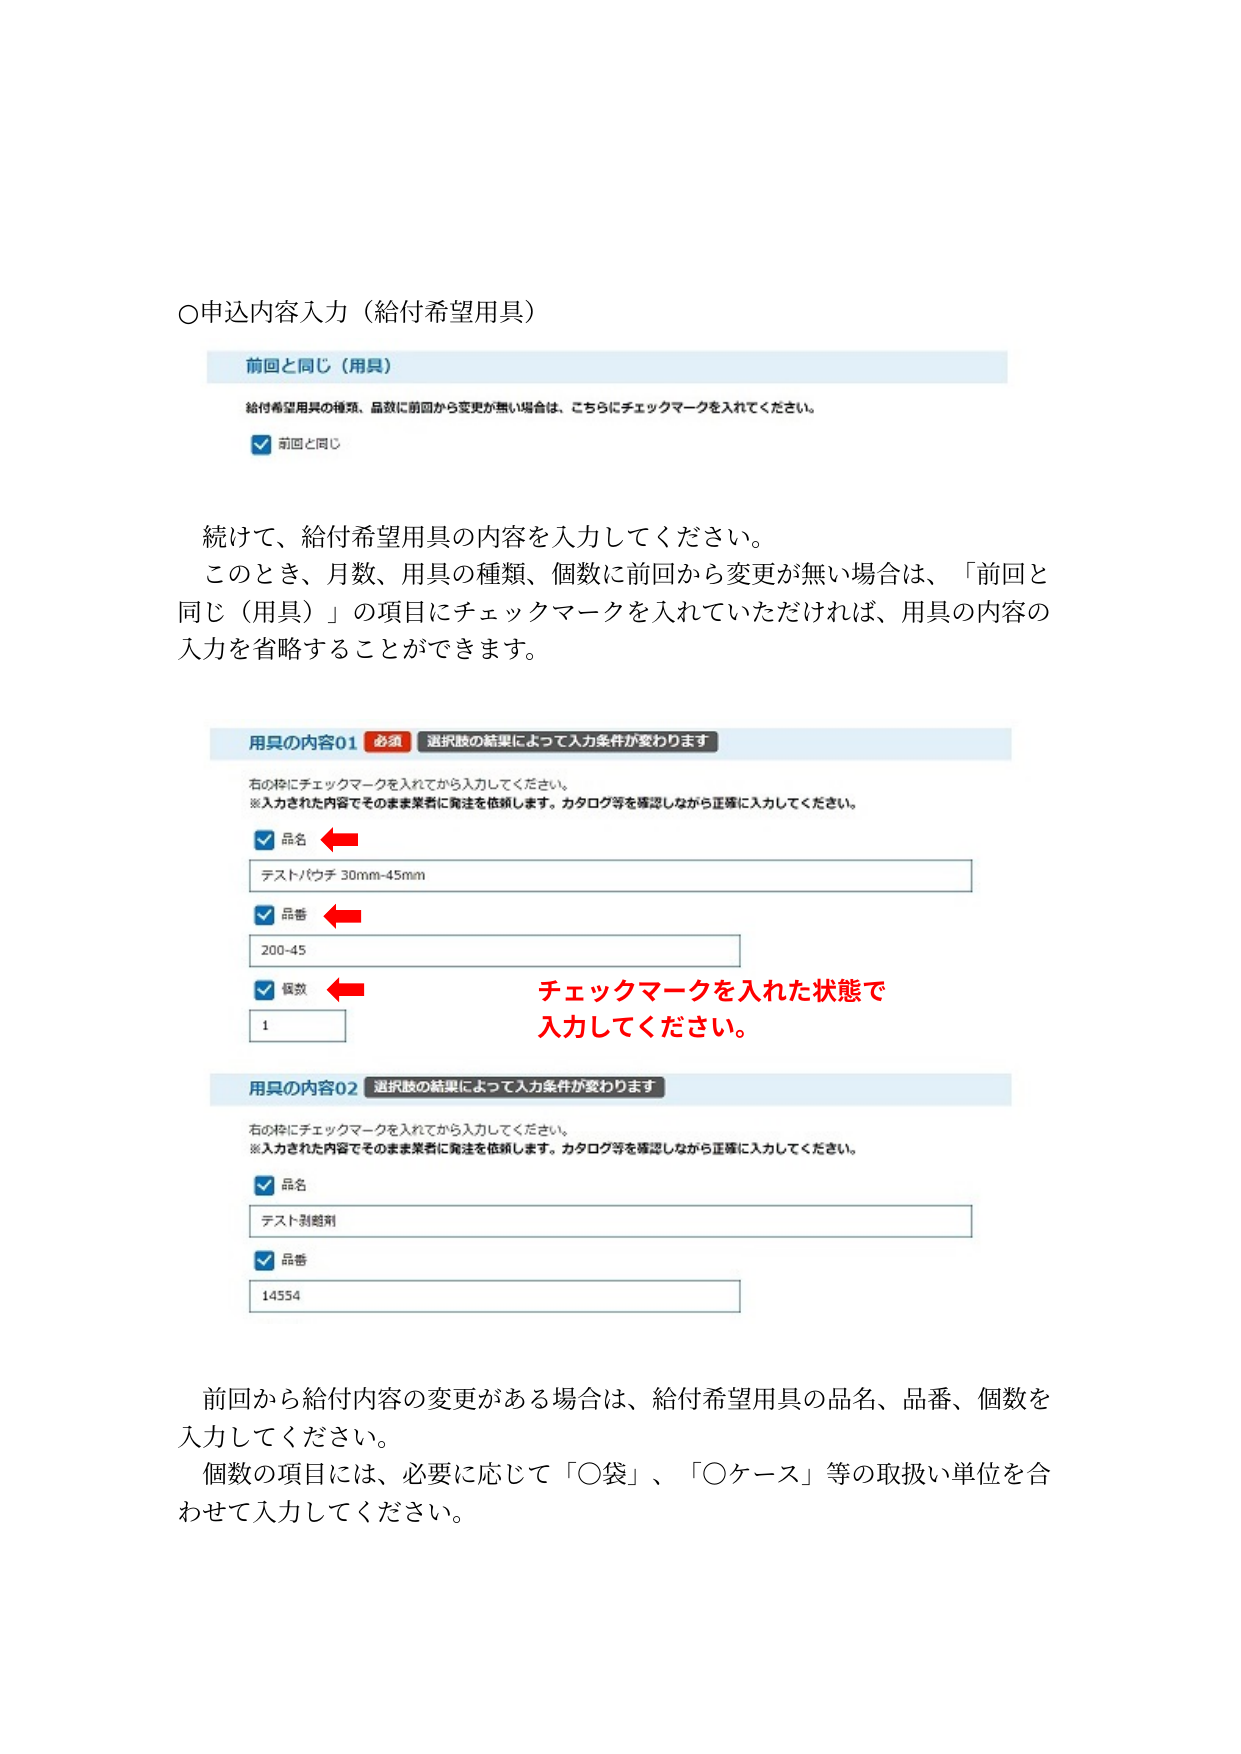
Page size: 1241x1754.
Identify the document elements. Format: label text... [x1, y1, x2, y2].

picture [179, 719, 1039, 1324]
text 前回から給付内容の変更がある場合は、給付希望用具の品名、品番、個数を入力してください。 [177, 1379, 1063, 1454]
text 個数の項目には、必要に応じて「〇袋」、「〇ケース」等の取扱い単位を合わせて入力してください。 [177, 1454, 1063, 1529]
text 続けて、給付希望用具の内容を入力してください。 [177, 517, 1063, 554]
text このとき、月数、用具の種類、個数に前回から変更が無い場合は、「前回と同じ（用具）」の項目にチェックマークを入れていただければ、用具の内容の入力を省略することができます。 [177, 554, 1063, 667]
text ○申込内容入力（給付希望用具） [177, 292, 1063, 329]
picture [176, 338, 1036, 484]
